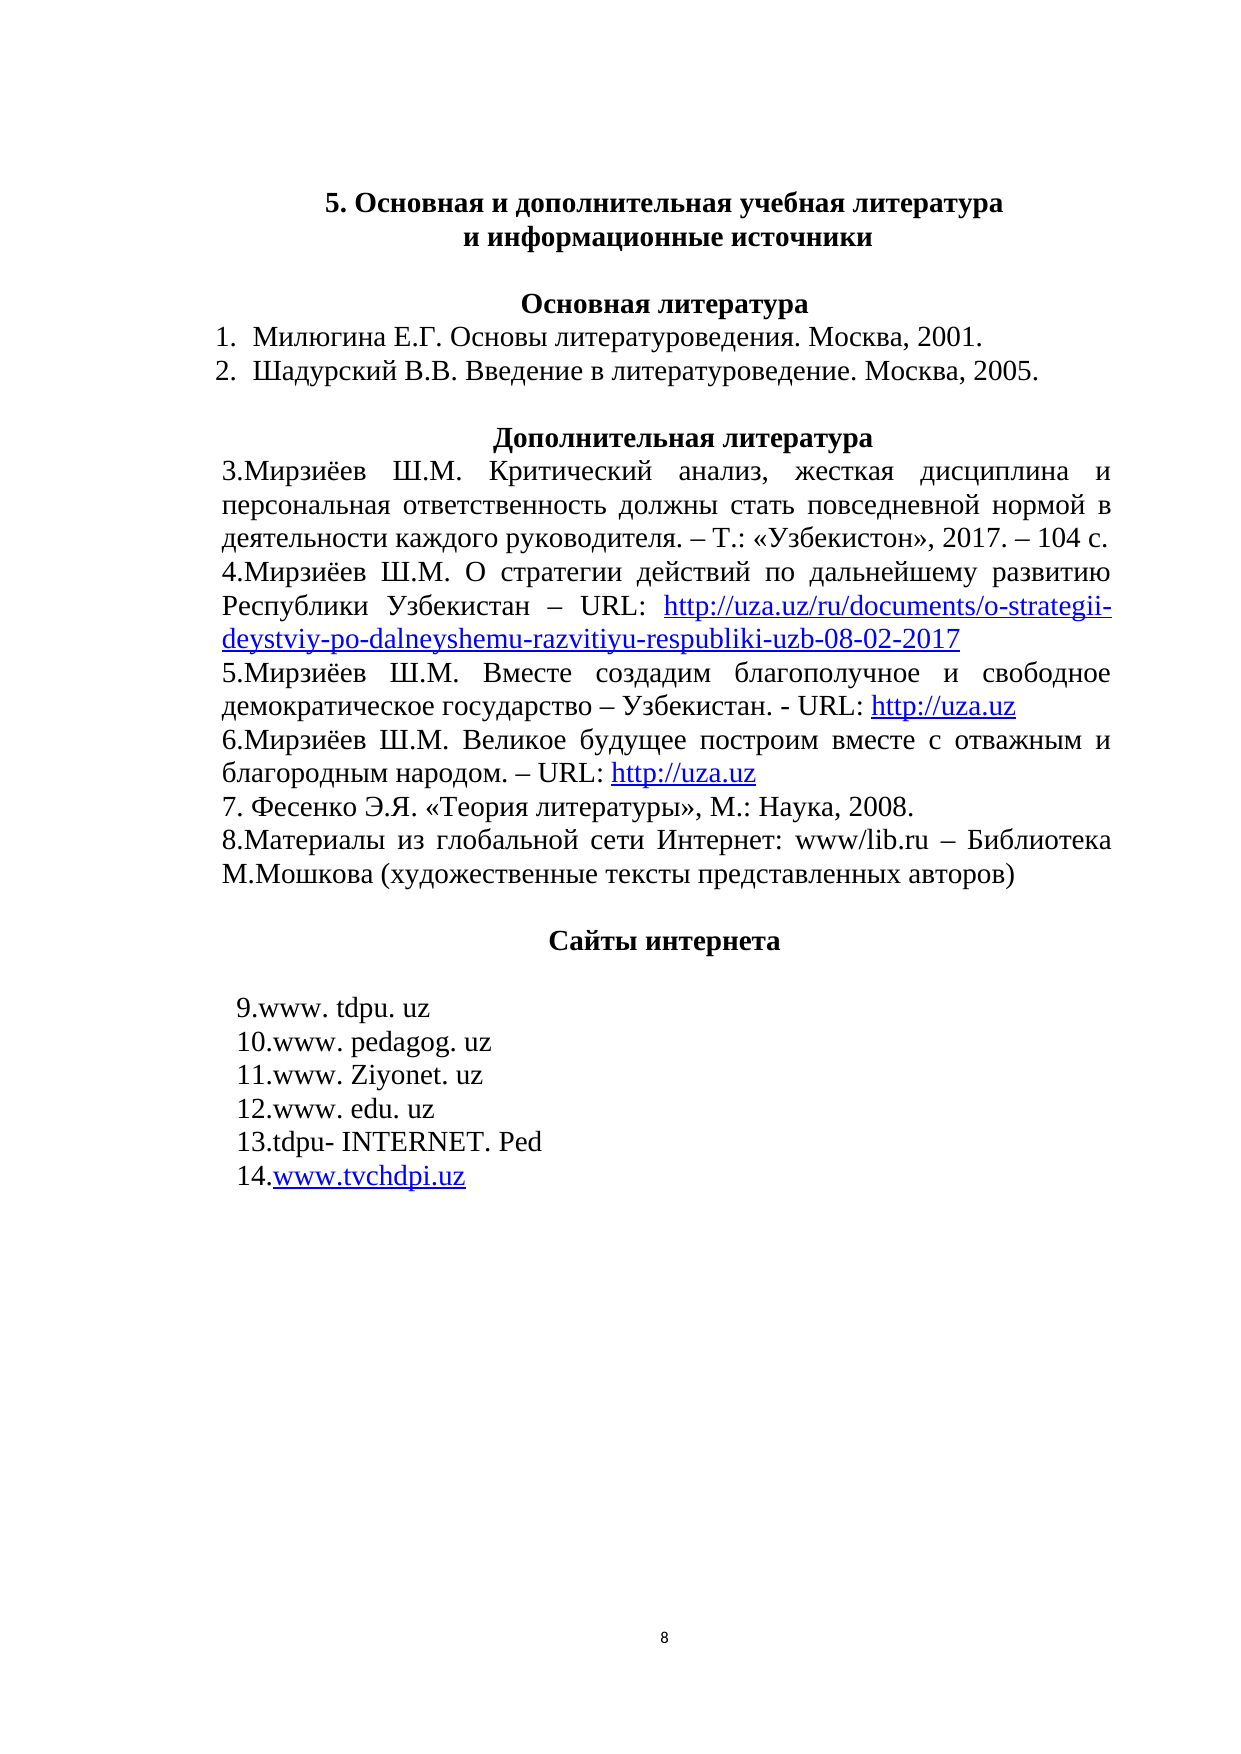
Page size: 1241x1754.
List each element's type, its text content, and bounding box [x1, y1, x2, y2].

text 8.Материалы из глобальной сети Интернет: www/lib.ru – Библиотека М.Мошкова (художественные тексты представленных авторов) [222, 822, 1112, 889]
text 10.www. pedagog. uz [236, 1024, 1152, 1057]
text и информационные источники [177, 219, 1152, 252]
text 9.www. tdpu. uz [236, 990, 1152, 1024]
text Cайты интернета [177, 923, 1152, 957]
list Шадурский В.В. Введение в литературоведение. Москва, 2005. [215, 353, 1152, 386]
text 5.Мирзиёев Ш.М. Вместе создадим благополучное и свободное демократическое государство – Узбекистан. - URL: http://uza.uz [222, 655, 1112, 722]
list Милюгина Е.Г. Основы литературоведения. Москва, 2001. [215, 319, 1152, 353]
text 11.www. Ziyonet. uz [236, 1057, 1152, 1091]
text 7. Фесенко Э.Я. «Теория литературы», М.: Наука, 2008. [222, 789, 1112, 822]
text 5. Основная и дополнительная учебная литература [177, 185, 1152, 219]
text 13.tdpu- INTERNET. Ped [236, 1124, 1152, 1158]
text Основная литература [177, 286, 1152, 319]
text 3.Мирзиёев Ш.М. Критический анализ, жесткая дисциплина и персональная ответственность должны стать повседневной нормой в деятельности каждого руководителя. – Т.: «Узбекистон», 2017. – 104 с. [222, 453, 1112, 554]
text 6.Мирзиёев Ш.М. Великое будущее построим вместе с отважным и благородным народом. – URL: http://uza.uz [222, 722, 1112, 789]
text Дополнительная литература [215, 420, 1152, 453]
text 12.www. edu. uz [236, 1091, 1152, 1124]
text 4.Мирзиёев Ш.М. О стратегии действий по дальнейшему развитию Республики Узбекистан – URL: http://uza.uz/ru/documents/o-strategii-deystviy-po-dalneyshemu-razvitiyu-respubliki-uzb-08-02-2017 [222, 554, 1112, 655]
list 14.www.tvchdpi.uz [222, 1158, 1152, 1191]
